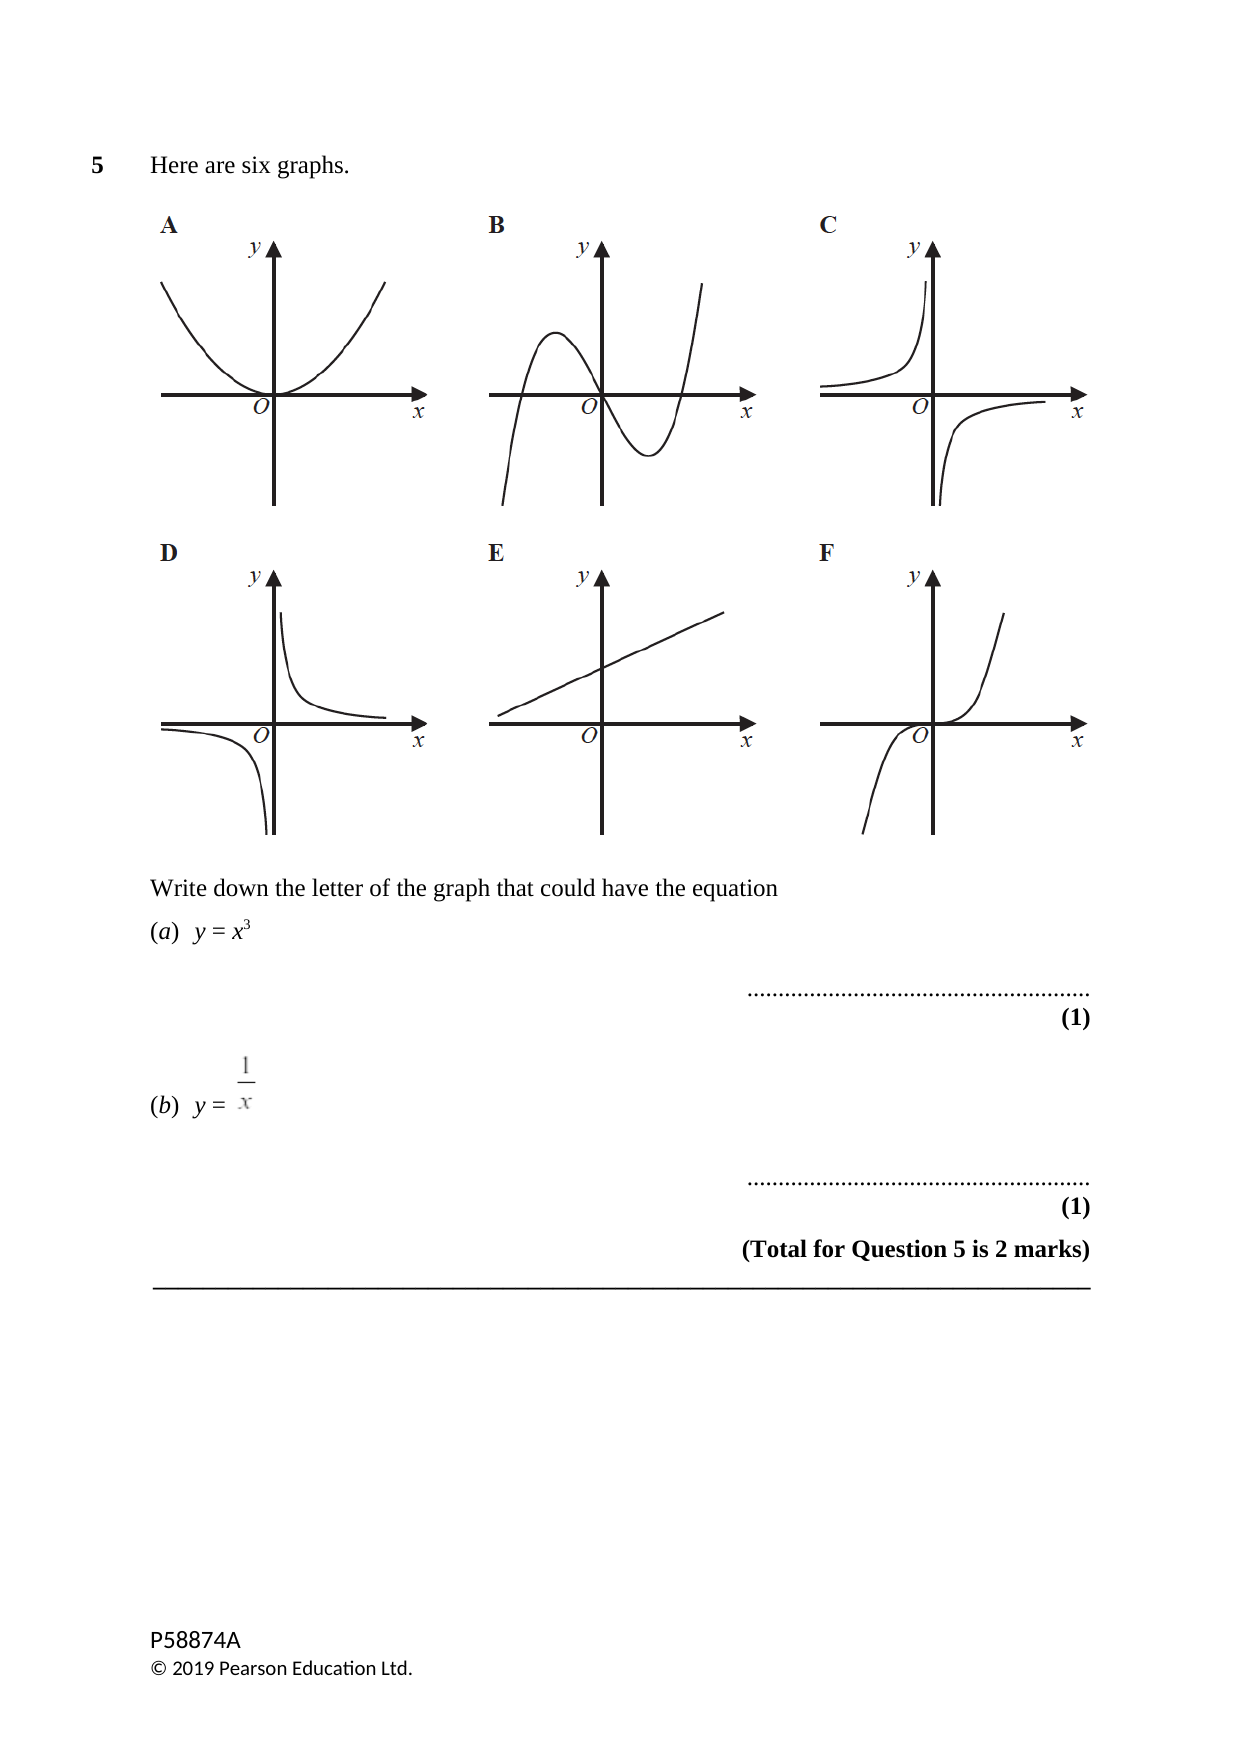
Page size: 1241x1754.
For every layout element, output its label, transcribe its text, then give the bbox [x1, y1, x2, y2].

text (1) [150, 1002, 1090, 1031]
text (b) y = [150, 1045, 1090, 1119]
text (Total for Question 5 is 2 marks) [150, 1234, 1090, 1263]
text (a) y = x3 [150, 916, 1090, 944]
text ....................................................... [150, 973, 1090, 1002]
text Write down the letter of the graph that could have the equation [150, 873, 1090, 901]
picture [150, 207, 1091, 844]
text 5 Here are six graphs. [91, 150, 1090, 179]
text (1) [150, 1191, 1090, 1220]
text ....................................................... [150, 1162, 1090, 1191]
text ___________________________________________________________________________ [150, 1263, 1090, 1292]
